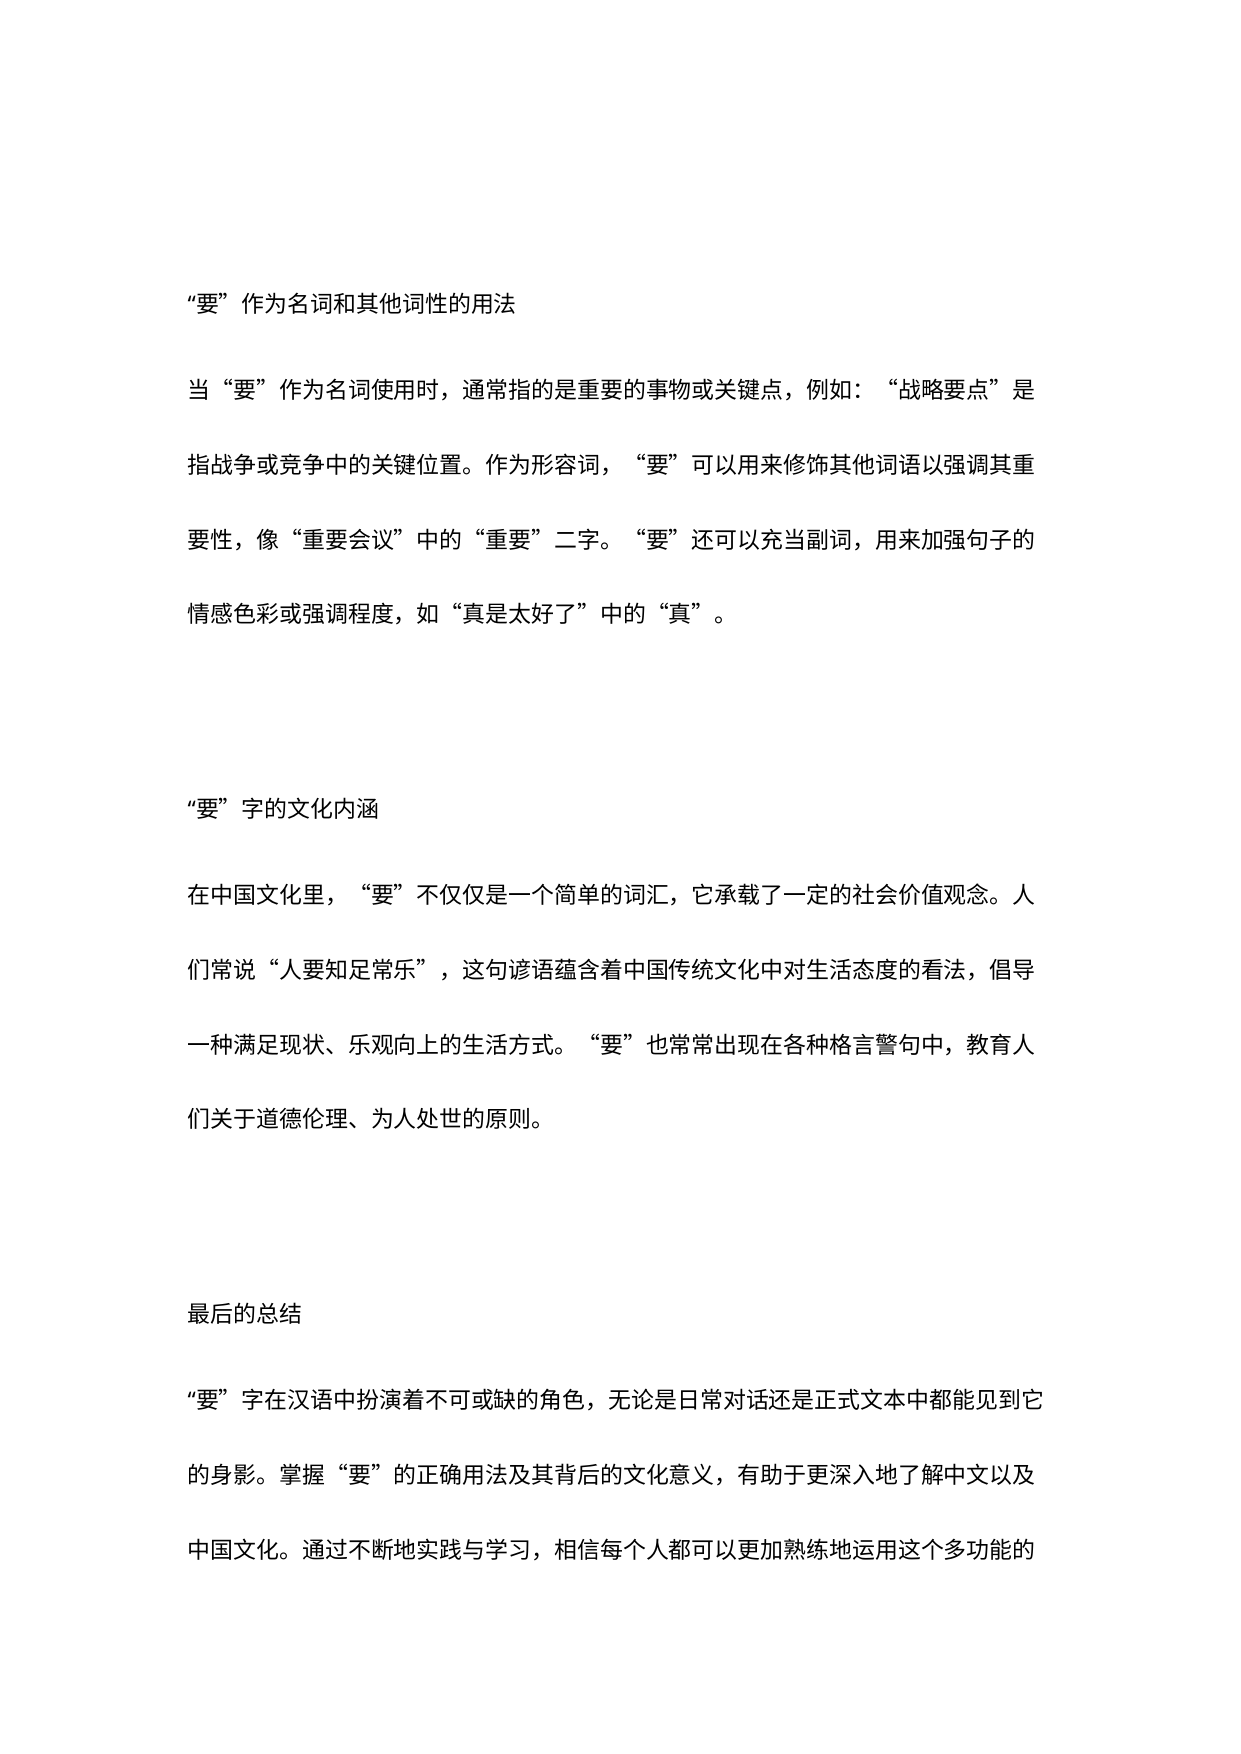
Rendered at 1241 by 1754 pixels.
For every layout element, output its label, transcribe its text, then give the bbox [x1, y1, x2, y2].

text 在中国文化里，“要”不仅仅是一个简单的词汇，它承载了一定的社会价值观念。人们常说“人要知足常乐”，这句谚语蕴含着中国传统文化中对生活态度的看法，倡导一种满足现状、乐观向上的生活方式。“要”也常常出现在各种格言警句中，教育人们关于道德伦理、为人处世的原则。 [187, 861, 1053, 1150]
text 最后的总结 [187, 1280, 1053, 1345]
text “要”字的文化内涵 [187, 775, 1053, 840]
text 当“要”作为名词使用时，通常指的是重要的事物或关键点，例如：“战略要点”是指战争或竞争中的关键位置。作为形容词，“要”可以用来修饰其他词语以强调其重要性，像“重要会议”中的“重要”二字。“要”还可以充当副词，用来加强句子的情感色彩或强调程度，如“真是太好了”中的“真”。 [187, 356, 1053, 645]
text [187, 1366, 1053, 1581]
text “要”作为名词和其他词性的用法 [187, 270, 1053, 335]
